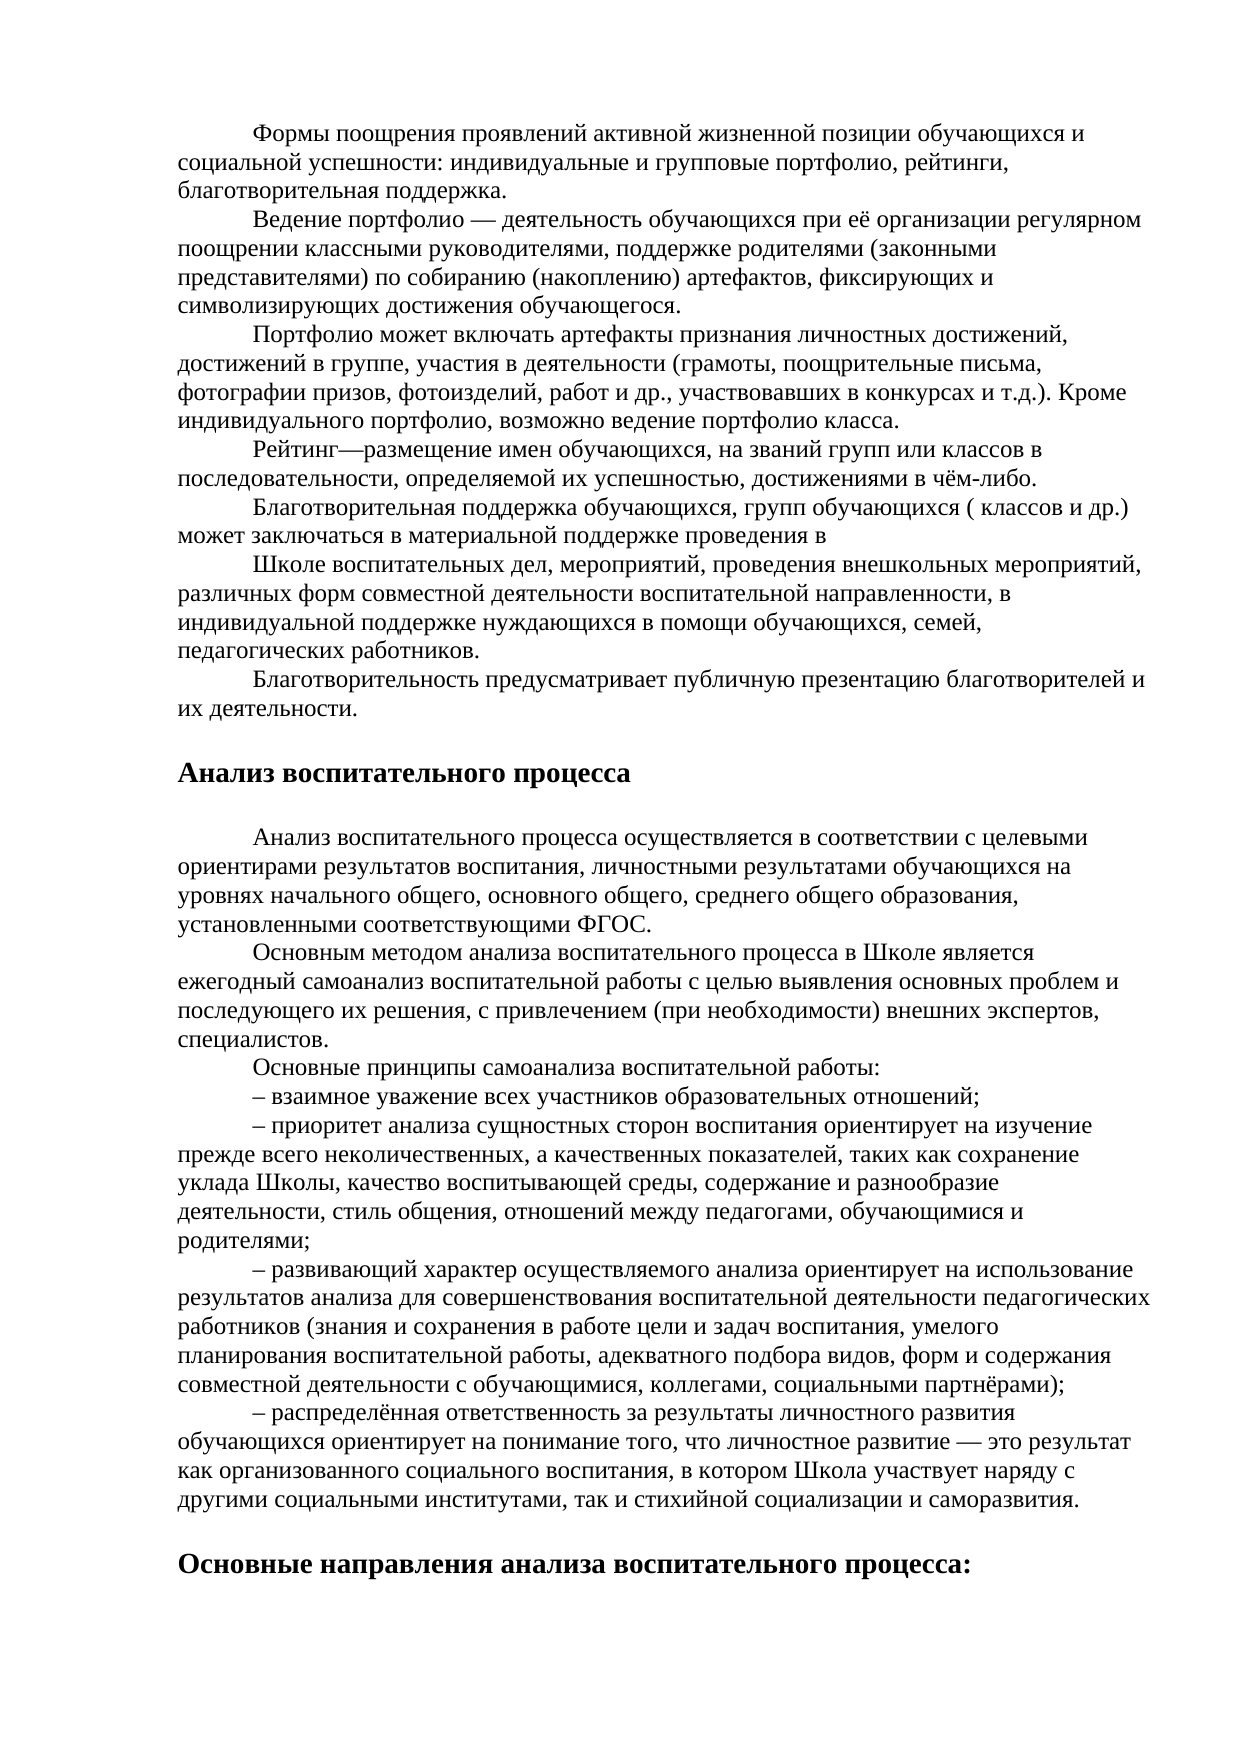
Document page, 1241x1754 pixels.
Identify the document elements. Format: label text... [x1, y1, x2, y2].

text – взаимное уважение всех участников образовательных отношений; [177, 1081, 1152, 1110]
text Школе воспитательных дел, мероприятий, проведения внешкольных мероприятий, различных форм совместной деятельности воспитательной направленности, в индивидуальной поддержке нуждающихся в помощи обучающихся, семей, педагогических работников. [177, 549, 1152, 664]
text Благотворительность предусматривает публичную презентацию благотворителей и их деятельности. [177, 664, 1152, 722]
text Анализ воспитательного процесса [177, 755, 1152, 789]
text Основные принципы самоанализа воспитательной работы: [177, 1052, 1152, 1081]
text Основные направления анализа воспитательного процесса: [177, 1546, 1152, 1579]
text Портфолио может включать артефакты признания личностных достижений, достижений в группе, участия в деятельности (грамоты, поощрительные письма, фотографии призов, фотоизделий, работ и др., участвовавших в конкурсах и т.д.). Кроме индивидуального портфолио, возможно ведение портфолио класса. [177, 319, 1152, 434]
text – приоритет анализа сущностных сторон воспитания ориентирует на изучение прежде всего неколичественных, а качественных показателей, таких как сохранение уклада Школы, качество воспитывающей среды, содержание и разнообразие деятельности, стиль общения, отношений между педагогами, обучающимися и родителями; [177, 1110, 1152, 1254]
text Ведение портфолио — деятельность обучающихся при её организации регулярном поощрении классными руководителями, поддержке родителями (законными представителями) по собиранию (накоплению) артефактов, фиксирующих и символизирующих достижения обучающегося. [177, 204, 1152, 319]
text – развивающий характер осуществляемого анализа ориентирует на использование результатов анализа для совершенствования воспитательной деятельности педагогических работников (знания и сохранения в работе цели и задач воспитания, умелого планирования воспитательной работы, адекватного подбора видов, форм и содержания совместной деятельности с обучающимися, коллегами, социальными партнёрами); [177, 1254, 1152, 1397]
text Формы поощрения проявлений активной жизненной позиции обучающихся и социальной успешности: индивидуальные и групповые портфолио, рейтинги, благотворительная поддержка. [177, 118, 1152, 204]
text Основным методом анализа воспитательного процесса в Школе является ежегодный самоанализ воспитательной работы с целью выявления основных проблем и последующего их решения, с привлечением (при необходимости) внешних экспертов, специалистов. [177, 937, 1152, 1052]
text Благотворительная поддержка обучающихся, групп обучающихся ( классов и др.) может заключаться в материальной поддержке проведения в [177, 492, 1152, 549]
text Анализ воспитательного процесса осуществляется в соответствии с целевыми ориентирами результатов воспитания, личностными результатами обучающихся на уровнях начального общего, основного общего, среднего общего образования, установленными соответствующими ФГОС. [177, 822, 1152, 937]
text Рейтинг—размещение имен обучающихся, на званий групп или классов в последовательности, определяемой их успешностью, достижениями в чём-либо. [177, 434, 1152, 492]
text – распределённая ответственность за результаты личностного развития обучающихся ориентирует на понимание того, что личностное развитие — это результат как организованного социального воспитания, в котором Школа участвует наряду с другими социальными институтами, так и стихийной социализации и саморазвития. [177, 1397, 1152, 1512]
